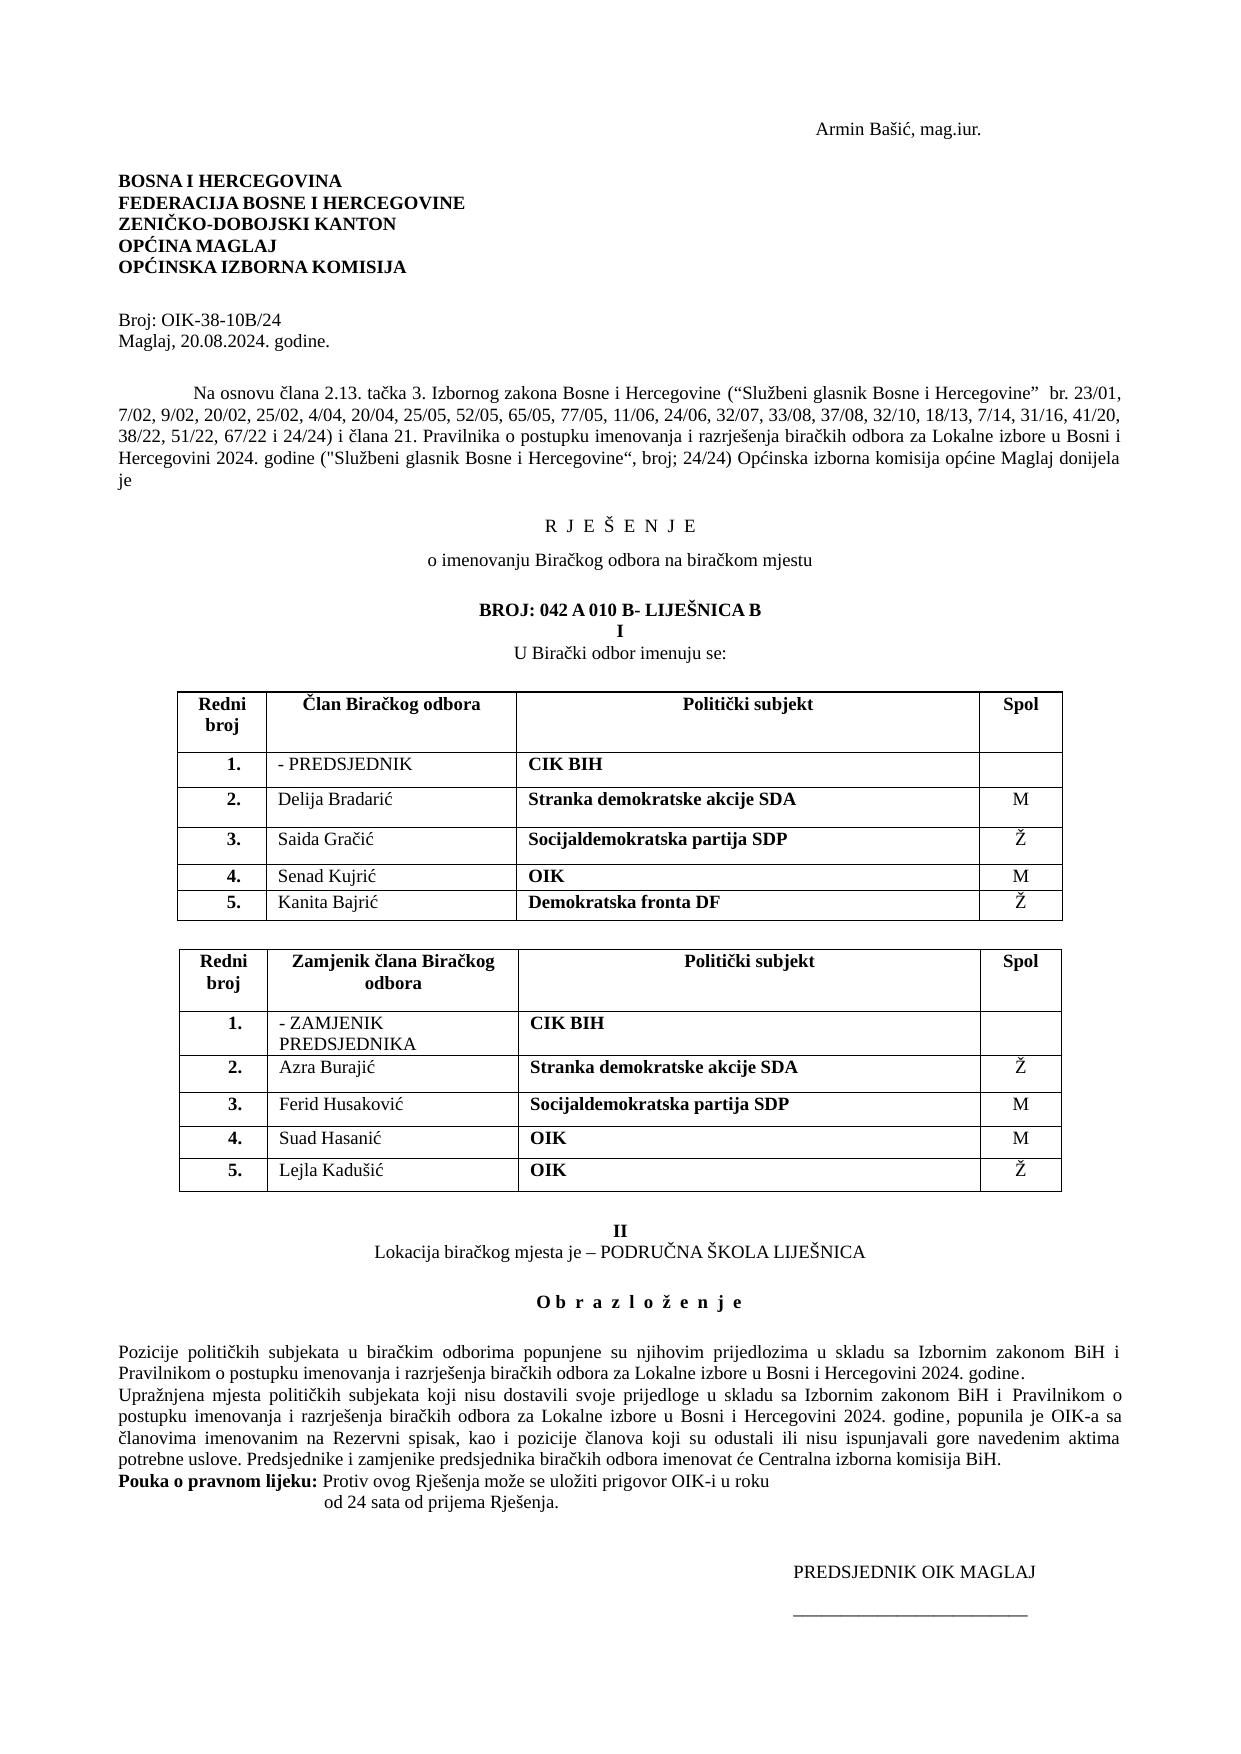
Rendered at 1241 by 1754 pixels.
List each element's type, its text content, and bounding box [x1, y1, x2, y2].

text OPĆINA MAGLAJ [118, 235, 1122, 256]
table_cell Stranka demokratske akcije SDA [517, 788, 979, 827]
text R J E Š E N J E [118, 515, 1122, 537]
text FEDERACIJA BOSNE I HERCEGOVINE [118, 192, 1122, 213]
table_cell Suad Hasanić [268, 1127, 518, 1158]
text Lokacija biračkog mjesta je – PODRUČNA ŠKOLA LIJEŠNICA [118, 1241, 1122, 1263]
table_cell 3. [180, 1093, 267, 1126]
table_cell - PREDSJEDNIK [267, 753, 516, 787]
table_cell [980, 753, 1062, 787]
table_header Spol [980, 693, 1062, 752]
table_cell Ž [980, 891, 1062, 920]
table_header Član Biračkog odbora [267, 693, 516, 752]
table_cell Ž [981, 1159, 1061, 1191]
table_header Politički subjekt [517, 693, 979, 752]
table_cell M [981, 1127, 1061, 1158]
table_header Spol [981, 950, 1061, 1011]
text BROJ: 042 A 010 B- LIJEŠNICA B [118, 599, 1122, 620]
table_cell CIK BIH [519, 1012, 980, 1055]
table_cell M [981, 1093, 1061, 1126]
table_cell 4. [178, 865, 266, 890]
table_cell Senad Kujrić [267, 865, 516, 890]
table_header Zamjenik člana Biračkog odbora [268, 950, 518, 1011]
table_cell 5. [180, 1159, 267, 1191]
table_cell CIK BIH [517, 753, 979, 787]
table_cell 5. [178, 891, 266, 920]
text U Birački odbor imenuju se: [118, 642, 1122, 663]
text Pozicije političkih subjekata u biračkim odborima popunjene su njihovim prijedlozima u skladu sa Izbornim zakonom BiH i Pravilnikom o postupku imenovanja i razrješenja biračkih odbora za Lokalne izbore u Bosni i Hercegovini 2024. godine. [118, 1341, 1122, 1384]
table_cell Lejla Kadušić [268, 1159, 518, 1191]
text PREDSJEDNIK OIK MAGLAJ [793, 1561, 1122, 1583]
text I [118, 620, 1122, 642]
table_cell 2. [180, 1056, 267, 1092]
text Upražnjena mjesta političkih subjekata koji nisu dostavili svoje prijedloge u skladu sa Izbornim zakonom BiH i Pravilnikom o postupku imenovanja i razrješenja biračkih odbora za Lokalne izbore u Bosni i Hercegovini 2024. godine, popunila je OIK-a sa članovima imenovanim na Rezervni spisak, kao i pozicije članova koji su odustali ili nisu ispunjavali gore navedenim aktima potrebne uslove. Predsjednike i zamjenike predsjednika biračkih odbora imenovat će Centralna izborna komisija BiH. [118, 1384, 1122, 1470]
table_cell M [980, 865, 1062, 890]
text O b r a z l o ž e n j e [156, 1291, 1122, 1312]
table_cell Stranka demokratske akcije SDA [519, 1056, 980, 1092]
text od 24 sata od prijema Rješenja. [118, 1491, 1122, 1513]
table_cell OIK [519, 1159, 980, 1191]
table_cell 1. [178, 753, 266, 787]
table_cell Azra Burajić [268, 1056, 518, 1092]
table_cell Ž [981, 1056, 1061, 1092]
text OPĆINSKA IZBORNA KOMISIJA [118, 256, 1122, 278]
text ZENIČKO-DOBOJSKI KANTON [118, 213, 1122, 235]
text Broj: OIK-38-10B/24 [118, 308, 1122, 330]
table_cell 1. [180, 1012, 267, 1055]
table_cell Ž [980, 828, 1062, 864]
text Maglaj, 20.08.2024. godine. [118, 330, 1122, 352]
table_cell 3. [178, 828, 266, 864]
table_cell Socijaldemokratska partija SDP [517, 828, 979, 864]
table_cell OIK [519, 1127, 980, 1158]
text Na osnovu člana 2.13. tačka 3. Izbornog zakona Bosne i Hercegovine (“Službeni glasnik Bosne i Hercegovine” br. 23/01, 7/02, 9/02, 20/02, 25/02, 4/04, 20/04, 25/05, 52/05, 65/05, 77/05, 11/06, 24/06, 32/07, 33/08, 37/08, 32/10, 18/13, 7/14, 31/16, 41/20, 38/22, 51/22, 67/22 i 24/24) i člana 21. Pravilnika o postupku imenovanja i razrješenja biračkih odbora za Lokalne izbore u Bosni i Hercegovini 2024. godine ("Službeni glasnik Bosne i Hercegovine“, broj; 24/24) Općinska izborna komisija općine Maglaj donijela je [118, 382, 1122, 490]
table_cell Ferid Husaković [268, 1093, 518, 1126]
table_cell [981, 1012, 1061, 1055]
table_cell OIK [517, 865, 979, 890]
text o imenovanju Biračkog odbora na biračkom mjestu [118, 549, 1122, 571]
table_header Redni broj [178, 693, 266, 752]
text BOSNA I HERCEGOVINA [118, 170, 1122, 192]
table_cell Kanita Bajrić [267, 891, 516, 920]
table_cell M [980, 788, 1062, 827]
table_cell Socijaldemokratska partija SDP [519, 1093, 980, 1126]
table_header Politički subjekt [519, 950, 980, 1011]
table_cell - ZAMJENIK PREDSJEDNIKA [268, 1012, 518, 1055]
text II [118, 1220, 1122, 1241]
text Armin Bašić, mag.iur. [793, 118, 1122, 140]
text Pouka o pravnom lijeku: Protiv ovog Rješenja može se uložiti prigovor OIK-i u roku [118, 1470, 1122, 1491]
table_cell Delija Bradarić [267, 788, 516, 827]
table_cell Saida Gračić [267, 828, 516, 864]
table_header Redni broj [180, 950, 267, 1011]
table_cell 2. [178, 788, 266, 827]
text _________________________ [793, 1597, 1122, 1619]
table_cell Demokratska fronta DF [517, 891, 979, 920]
table_cell 4. [180, 1127, 267, 1158]
